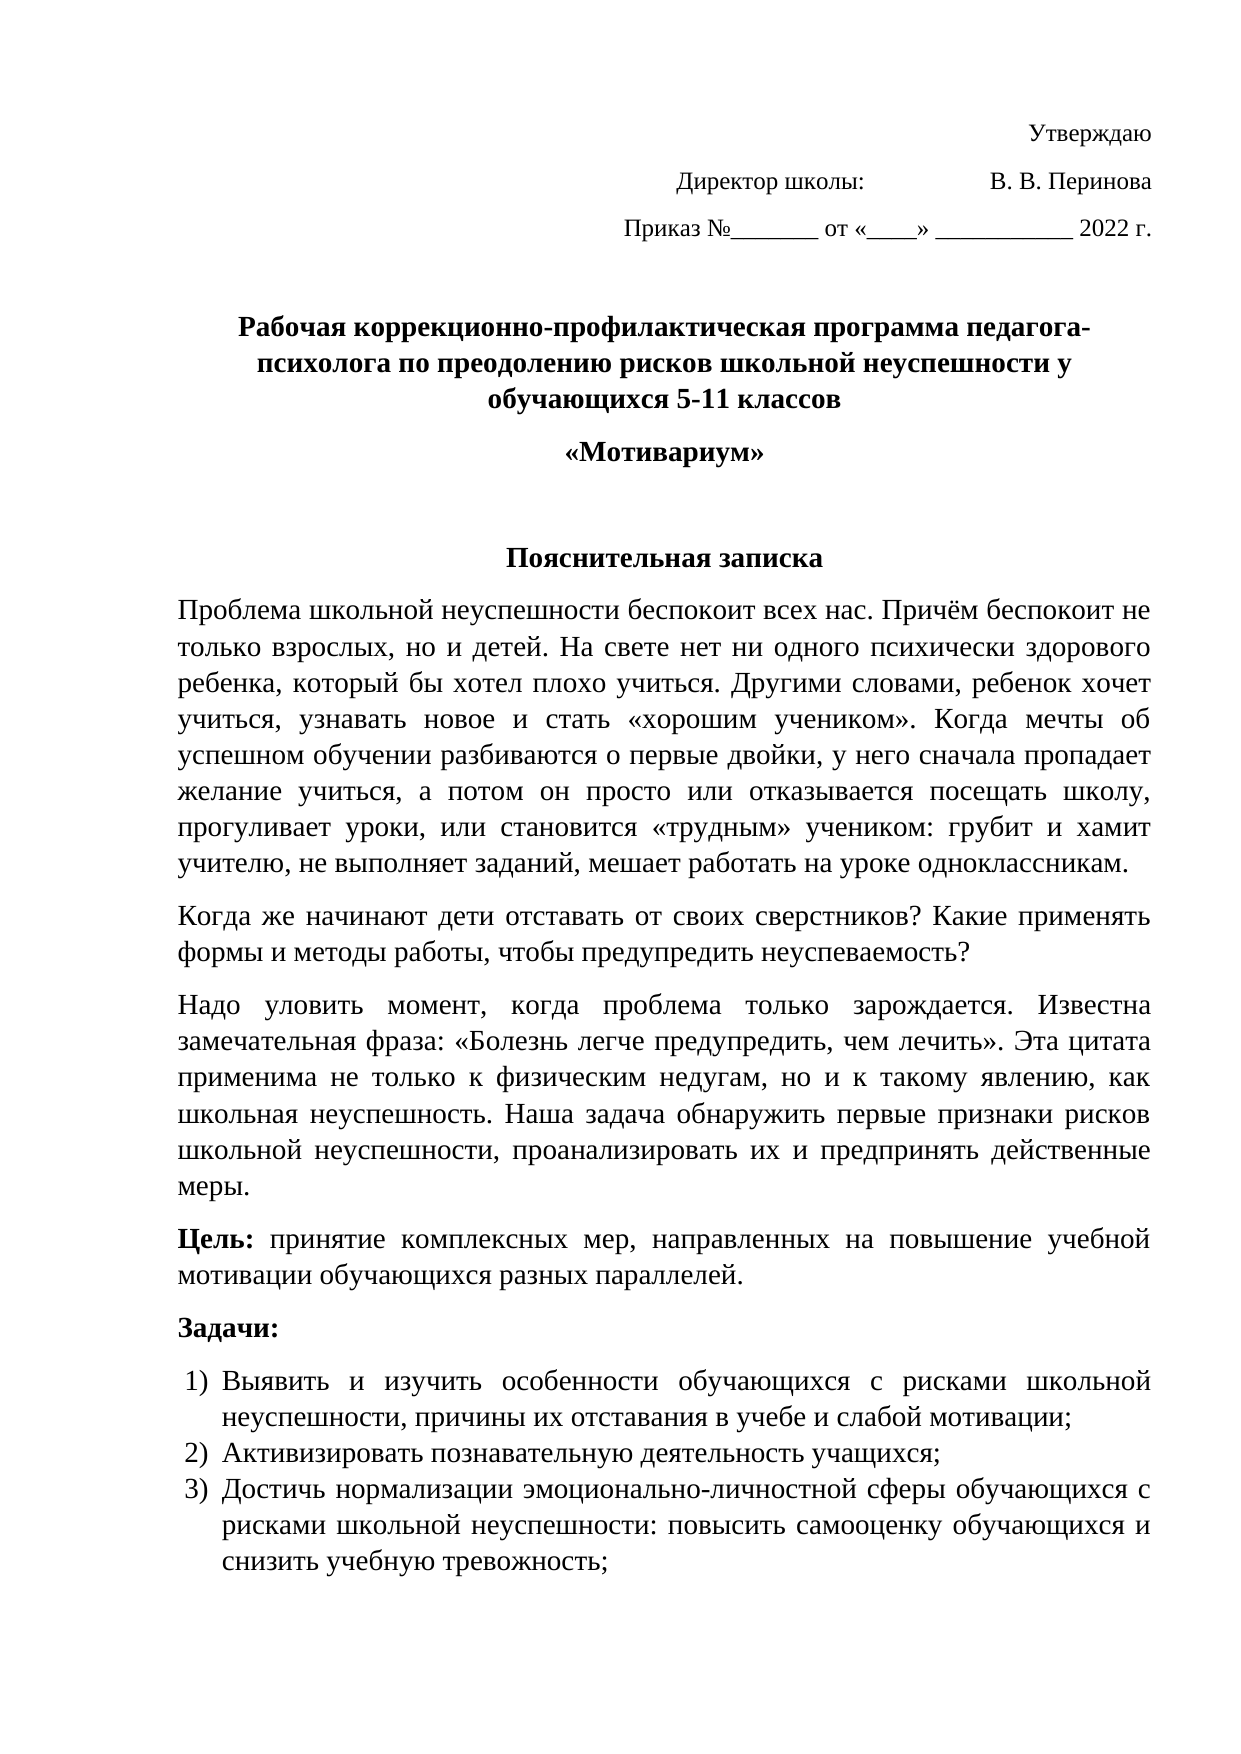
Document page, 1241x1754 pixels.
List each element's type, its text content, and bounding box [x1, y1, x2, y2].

text Приказ №_______ от «____» ___________ 2022 г. [177, 213, 1152, 242]
text Цель: принятие комплексных мер, направленных на повышение учебной мотивации обучающихся разных параллелей. [177, 1221, 1152, 1291]
text Пояснительная записка [177, 540, 1152, 573]
text Проблема школьной неуспешности беспокоит всех нас. Причём беспокоит не только взрослых, но и детей. На свете нет ни одного психически здорового ребенка, который бы хотел плохо учиться. Другими словами, ребенок хочет учиться, узнавать новое и стать «хорошим учеником». Когда мечты об успешном обучении разбиваются о первые двойки, у него сначала пропадает желание учиться, а потом он просто или отказывается посещать школу, прогуливает уроки, или становится «трудным» учеником: грубит и хамит учителю, не выполняет заданий, мешает работать на уроке одноклассникам. [177, 592, 1152, 879]
text Задачи: [177, 1310, 1152, 1343]
text Рабочая коррекционно-профилактическая программа педагога-психолога по преодолению рисков школьной неуспешности у обучающихся 5-11 классов [177, 309, 1152, 415]
list Активизировать познавательную деятельность учащихся; [184, 1435, 1152, 1468]
text Когда же начинают дети отставать от своих сверстников? Какие применять формы и методы работы, чтобы предупредить неуспеваемость? [177, 898, 1152, 968]
text Утверждаю [177, 118, 1152, 147]
text Надо уловить момент, когда проблема только зарождается. Известна замечательная фраза: «Болезнь легче предупредить, чем лечить». Эта цитата применима не только к физическим недугам, но и к такому явлению, как школьная неуспешность. Наша задача обнаружить первые признаки рисков школьной неуспешности, проанализировать их и предпринять действенные меры. [177, 987, 1152, 1202]
list Выявить и изучить особенности обучающихся с рисками школьной неуспешности, причины их отставания в учебе и слабой мотивации; [184, 1363, 1152, 1432]
text Директор школы: В. В. Перинова [177, 166, 1152, 194]
text «Мотивариум» [177, 434, 1152, 468]
list Достичь нормализации эмоционально-личностной сферы обучающихся с рисками школьной неуспешности: повысить самооценку обучающихся и снизить учебную тревожность; [184, 1471, 1152, 1577]
